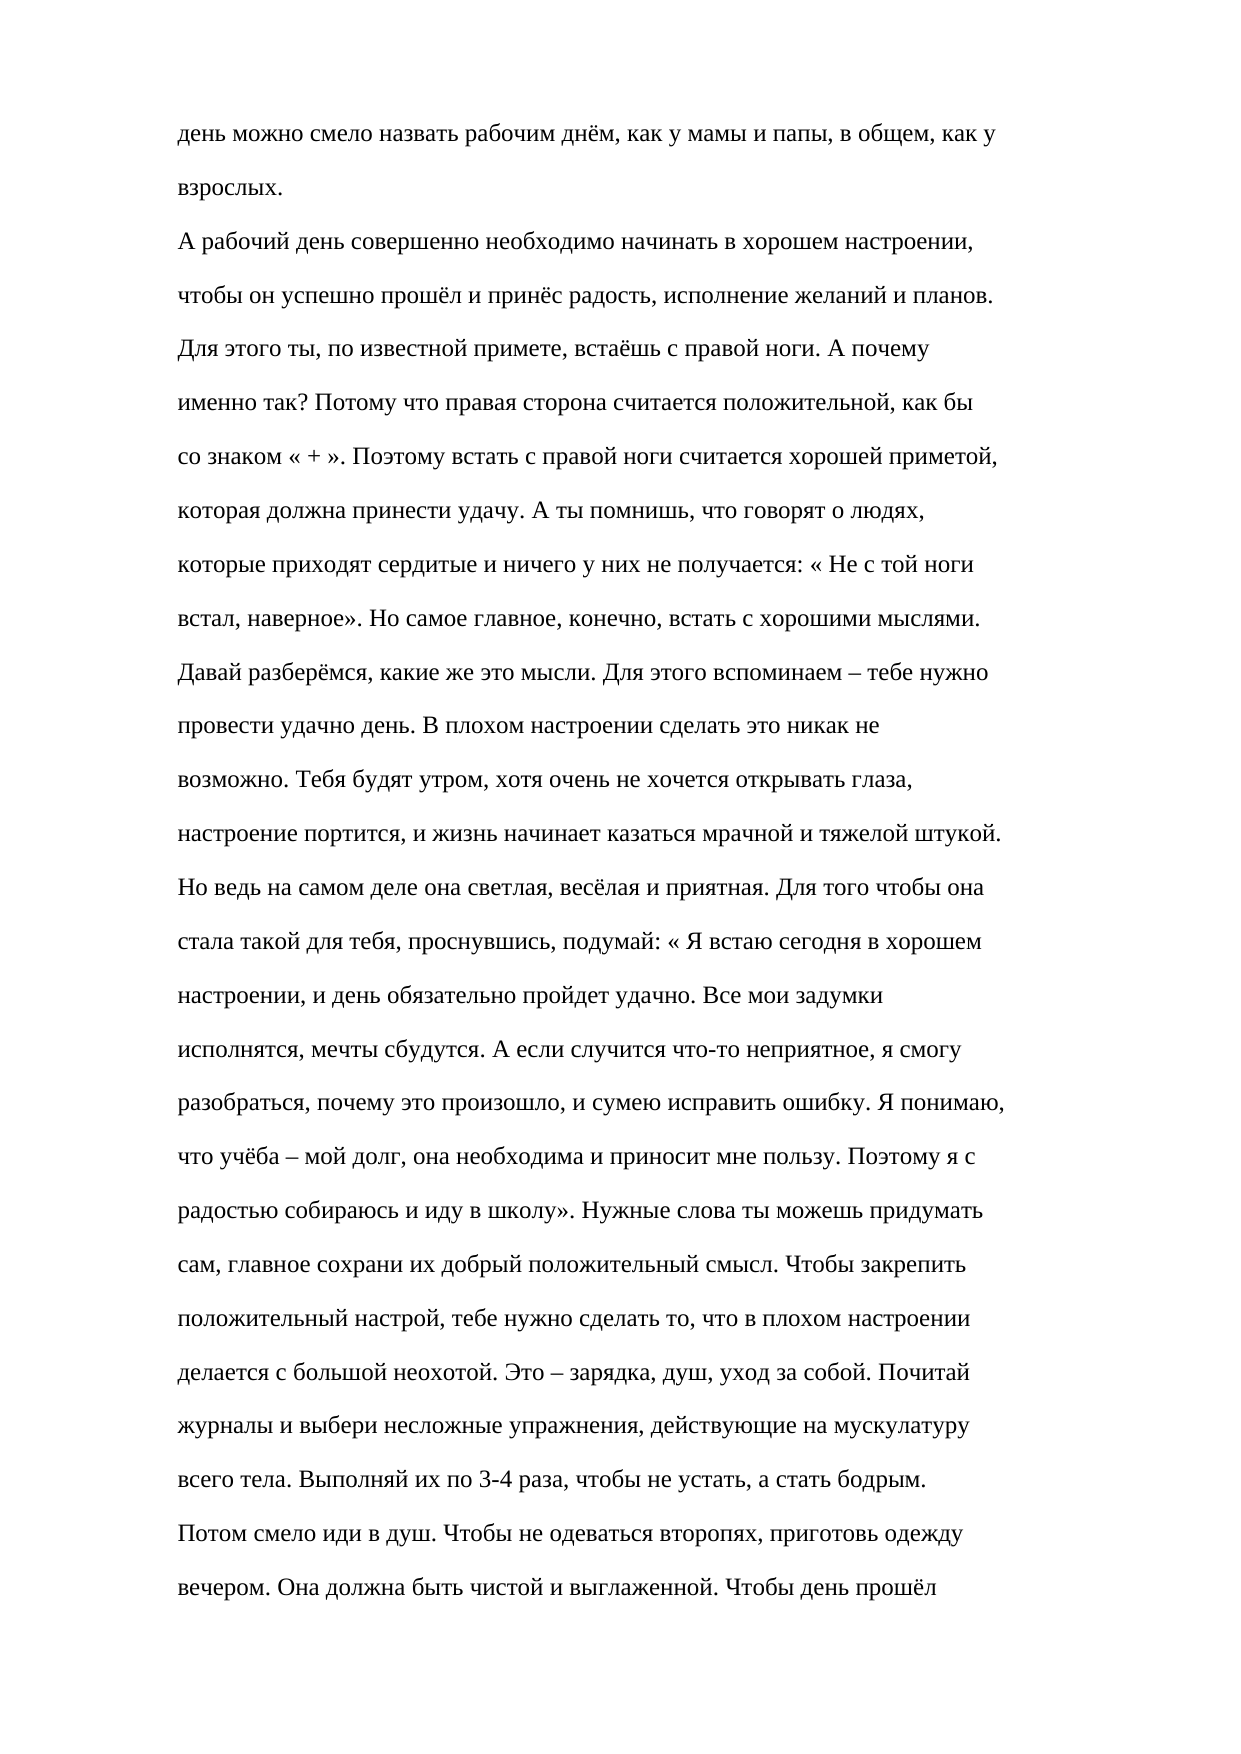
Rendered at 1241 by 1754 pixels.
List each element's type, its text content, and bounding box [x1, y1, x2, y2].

text которая должна принести удачу. А ты помнишь, что говорят о людях, [177, 495, 1152, 524]
text провести удачно день. В плохом настроении сделать это никак не [177, 711, 1152, 739]
text которые приходят сердитые и ничего у них не получается: « Не с той ноги [177, 549, 1152, 578]
text журналы и выбери несложные упражнения, действующие на мускулатуру [177, 1411, 1152, 1439]
text именно так? Потому что правая сторона считается положительной, как бы [177, 387, 1152, 416]
text стала такой для тебя, проснувшись, подумай: « Я встаю сегодня в хорошем [177, 926, 1152, 955]
text что учёба – мой долг, она необходима и приносит мне пользу. Поэтому я с [177, 1141, 1152, 1170]
text Давай разберёмся, какие же это мысли. Для этого вспоминаем – тебе нужно [177, 657, 1152, 685]
text положительный настрой, тебе нужно сделать то, что в плохом настроении [177, 1303, 1152, 1332]
text вечером. Она должна быть чистой и выглаженной. Чтобы день прошёл [177, 1572, 1152, 1601]
text день можно смело назвать рабочим днём, как у мамы и папы, в общем, как у [177, 118, 1152, 147]
text настроение портится, и жизнь начинает казаться мрачной и тяжелой штукой. [177, 818, 1152, 847]
text чтобы он успешно прошёл и принёс радость, исполнение желаний и планов. [177, 280, 1152, 308]
text радостью собираюсь и иду в школу». Нужные слова ты можешь придумать [177, 1195, 1152, 1224]
text встал, наверное». Но самое главное, конечно, встать с хорошими мыслями. [177, 603, 1152, 632]
text Для этого ты, по известной примете, встаёшь с правой ноги. А почему [177, 333, 1152, 362]
text разобраться, почему это произошло, и сумею исправить ошибку. Я понимаю, [177, 1087, 1152, 1116]
text со знаком « + ». Поэтому встать с правой ноги считается хорошей приметой, [177, 441, 1152, 470]
text взрослых. [177, 172, 1152, 201]
text Но ведь на самом деле она светлая, весёлая и приятная. Для того чтобы она [177, 872, 1152, 901]
text настроении, и день обязательно пройдет удачно. Все мои задумки [177, 980, 1152, 1008]
text сам, главное сохрани их добрый положительный смысл. Чтобы закрепить [177, 1249, 1152, 1278]
text всего тела. Выполняй их по 3-4 раза, чтобы не устать, а стать бодрым. [177, 1464, 1152, 1493]
text возможно. Тебя будят утром, хотя очень не хочется открывать глаза, [177, 764, 1152, 793]
text делается с большой неохотой. Это – зарядка, душ, уход за собой. Почитай [177, 1357, 1152, 1386]
text А рабочий день совершенно необходимо начинать в хорошем настроении, [177, 226, 1152, 254]
text Потом смело иди в душ. Чтобы не одеваться второпях, приготовь одежду [177, 1518, 1152, 1547]
text исполнятся, мечты сбудутся. А если случится что-то неприятное, я смогу [177, 1034, 1152, 1062]
